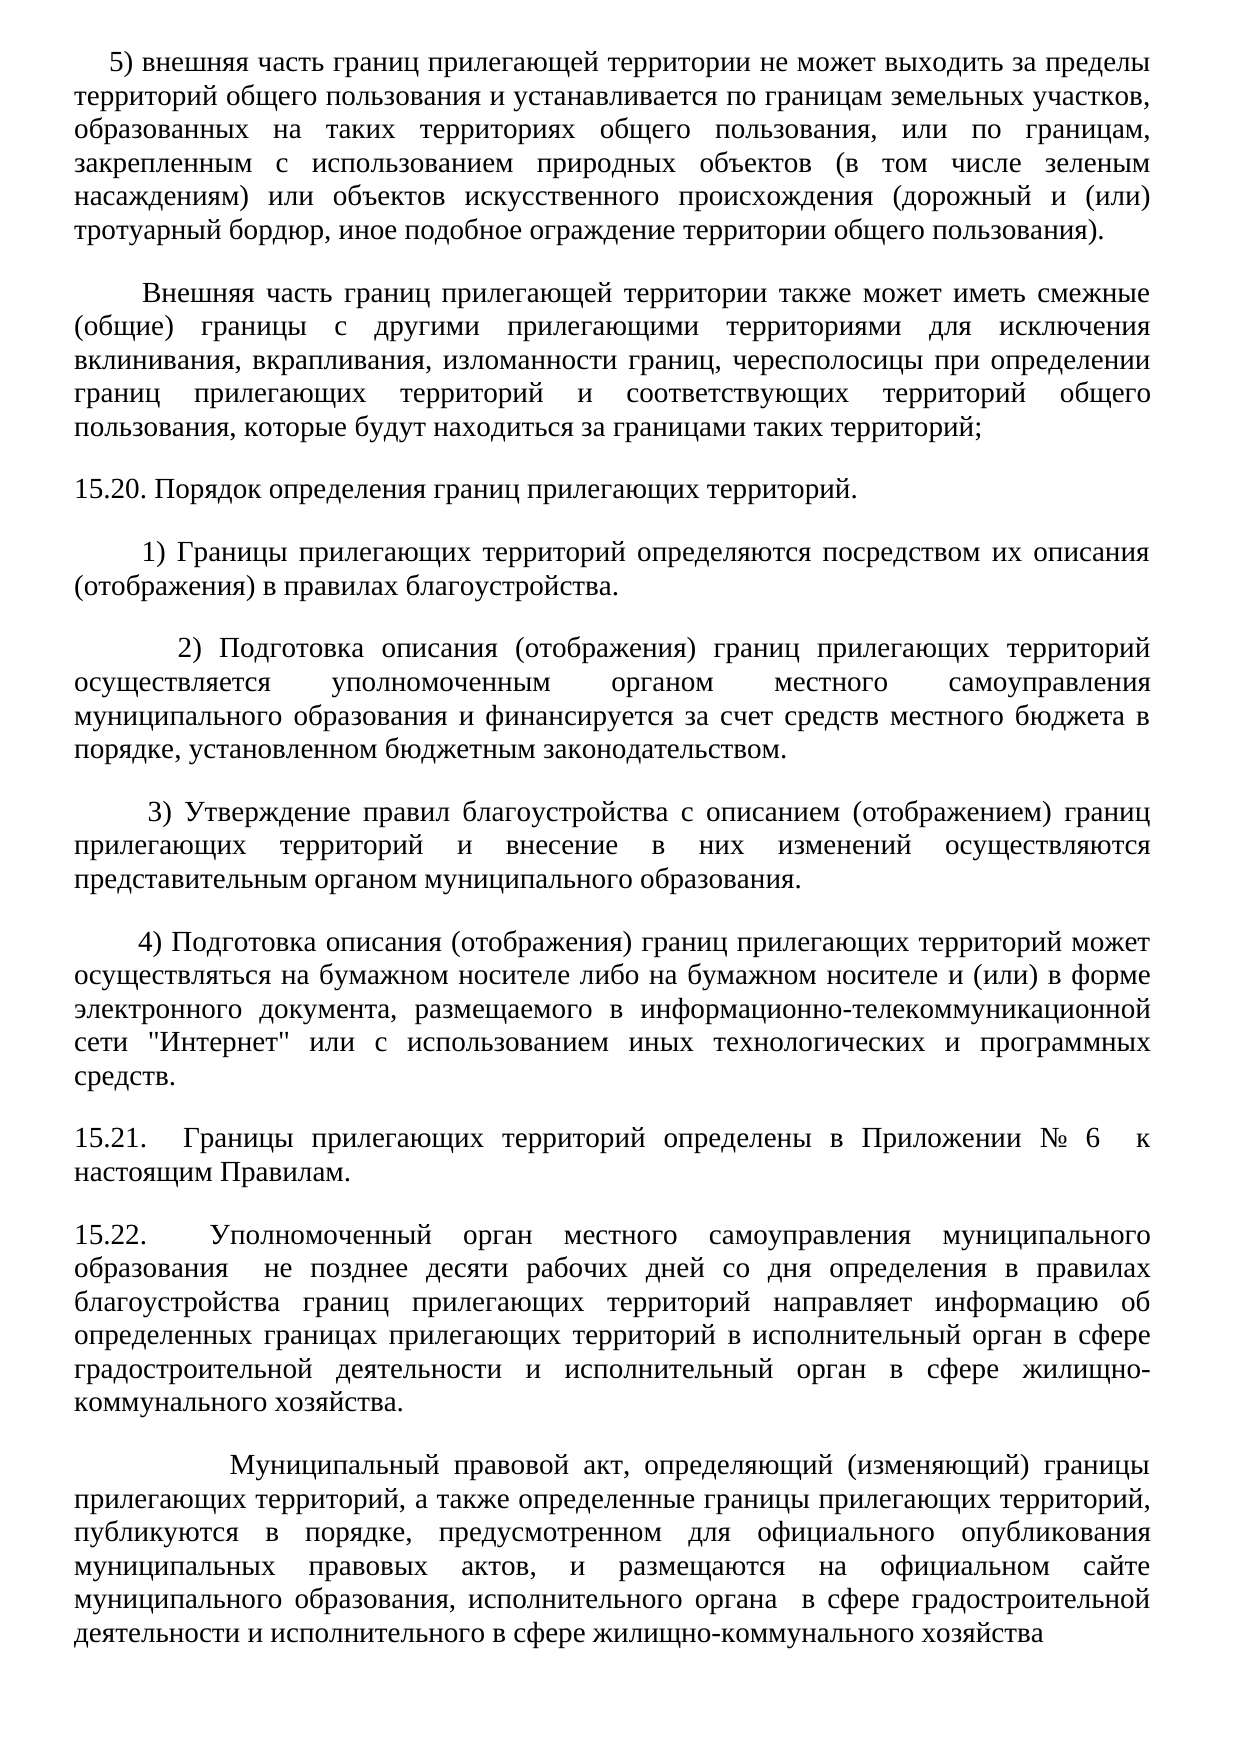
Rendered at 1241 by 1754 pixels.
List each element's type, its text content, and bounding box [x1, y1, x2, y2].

text 3) Утверждение правил благоустройства с описанием (отображением) границ прилегающих территорий и внесение в них изменений осуществляются представительным органом муниципального образования. [74, 794, 1152, 894]
text Муниципальный правовой акт, определяющий (изменяющий) границы прилегающих территорий, а также определенные границы прилегающих территорий, публикуются в порядке, предусмотренном для официального опубликования муниципальных правовых актов, и размещаются на официальном сайте муниципального образования, исполнительного органа в сфере градостроительной деятельности и исполнительного в сфере жилищно-коммунального хозяйства [74, 1447, 1152, 1648]
text 4) Подготовка описания (отображения) границ прилегающих территорий может осуществляться на бумажном носителе либо на бумажном носителе и (или) в форме электронного документа, размещаемого в информационно-телекоммуникационной сети "Интернет" или с использованием иных технологических и программных средств. [74, 924, 1152, 1091]
text 15.21. Границы прилегающих территорий определены в Приложении № 6 к настоящим Правилам. [74, 1121, 1152, 1188]
text 2) Подготовка описания (отображения) границ прилегающих территорий осуществляется уполномоченным органом местного самоуправления муниципального образования и финансируется за счет средств местного бюджета в порядке, установленном бюджетным законодательством. [74, 631, 1152, 765]
text 15.22. Уполномоченный орган местного самоуправления муниципального образования не позднее десяти рабочих дней со дня определения в правилах благоустройства границ прилегающих территорий направляет информацию об определенных границах прилегающих территорий в исполнительный орган в сфере градостроительной деятельности и исполнительный орган в сфере жилищно-коммунального хозяйства. [74, 1217, 1152, 1418]
text 1) Границы прилегающих территорий определяются посредством их описания (отображения) в правилах благоустройства. [74, 534, 1152, 601]
text 5) внешняя часть границ прилегающей территории не может выходить за пределы территорий общего пользования и устанавливается по границам земельных участков, образованных на таких территориях общего пользования, или по границам, закрепленным с использованием природных объектов (в том числе зеленым насаждениям) или объектов искусственного происхождения (дорожный и (или) тротуарный бордюр, иное подобное ограждение территории общего пользования). [74, 44, 1152, 246]
text Внешняя часть границ прилегающей территории также может иметь смежные (общие) границы с другими прилегающими территориями для исключения вклинивания, вкрапливания, изломанности границ, чересполосицы при определении границ прилегающих территорий и соответствующих территорий общего пользования, которые будут находиться за границами таких территорий; [74, 275, 1152, 442]
text 15.20. Порядок определения границ прилегающих территорий. [74, 472, 1152, 505]
